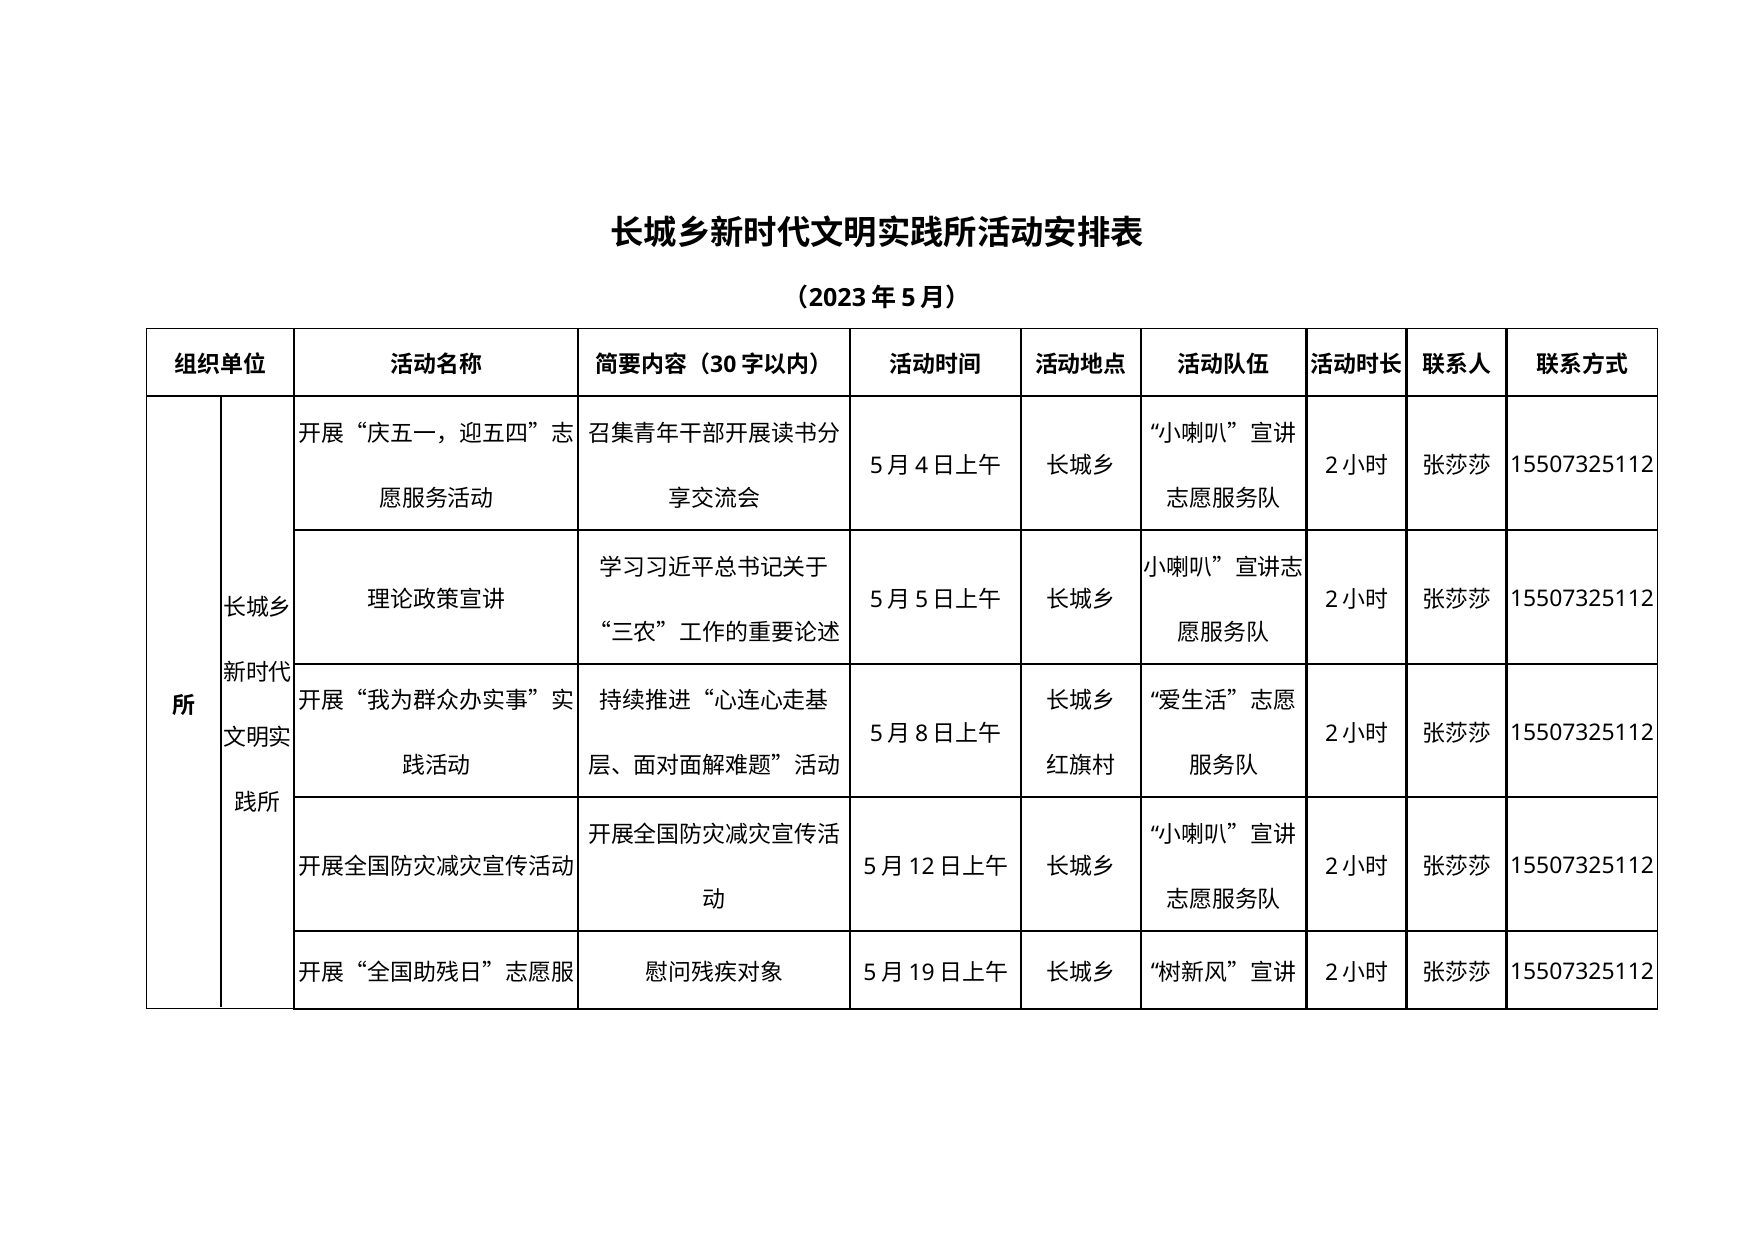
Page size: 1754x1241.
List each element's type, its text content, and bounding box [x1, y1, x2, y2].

table_cell 开展全国防灾减灾宣传活动 [295, 798, 577, 930]
table_cell 2小时 [1308, 531, 1405, 662]
table_cell 5月4日上午 [851, 397, 1020, 529]
text 长城乡新时代文明实践所活动安排表 [150, 198, 1604, 263]
table_cell 2小时 [1308, 397, 1405, 529]
table_cell 长城乡 红旗村 [1022, 665, 1140, 796]
table_cell 长城乡新时代文明实践所 [221, 397, 293, 1008]
table_cell 张莎莎 [1408, 932, 1505, 1008]
table_cell 2小时 [1308, 665, 1405, 796]
table_header 联系人 [1408, 329, 1505, 395]
table_cell 2小时 [1308, 798, 1405, 930]
table_cell 长城乡 [1022, 932, 1140, 1008]
table_cell 15507325112 [1508, 798, 1657, 930]
table_header 简要内容（30字以内） [579, 329, 849, 395]
table_header 联系方式 [1508, 329, 1657, 395]
table_cell “小喇叭”宣讲志愿服务队 [1142, 397, 1305, 529]
table_cell 持续推进“心连心走基层、面对面解难题”活动 [579, 665, 849, 796]
table_cell 召集青年干部开展读书分享交流会 [579, 397, 849, 529]
table_cell “爱生活”志愿服务队 [1142, 665, 1305, 796]
table_cell 慰问残疾对象 [579, 932, 849, 1008]
table_cell 小喇叭”宣讲志愿服务队 [1142, 531, 1305, 662]
table_header 活动时间 [851, 329, 1020, 395]
table_header 活动时长 [1308, 329, 1405, 395]
table_cell 开展“全国助残日”志愿服务活动 [295, 932, 577, 1008]
table_cell 开展“庆五一，迎五四”志愿服务活动 [295, 397, 577, 529]
table_header 活动队伍 [1142, 329, 1305, 395]
table_cell 15507325112 [1508, 397, 1657, 529]
table_cell 长城乡 [1022, 798, 1140, 930]
table_cell “树新风”宣讲志愿服务队 [1142, 932, 1305, 1008]
table_header 组织单位 [147, 329, 293, 395]
table_cell 15507325112 [1508, 531, 1657, 662]
table_cell 长城乡 [1022, 397, 1140, 529]
table_cell 15507325112 [1508, 932, 1657, 1008]
table_cell 张莎莎 [1408, 798, 1505, 930]
table_cell 5月5日上午 [851, 531, 1020, 662]
table_cell “小喇叭”宣讲志愿服务队 [1142, 798, 1305, 930]
table_cell 所 [147, 397, 221, 1008]
table_cell 2小时 [1308, 932, 1405, 1008]
table_header 活动名称 [295, 329, 577, 395]
table_cell 5月12日上午 [851, 798, 1020, 930]
table_cell 学习习近平总书记关于“三农”工作的重要论述 [579, 531, 849, 662]
table_cell 理论政策宣讲 [295, 531, 577, 662]
table_cell 张莎莎 [1408, 397, 1505, 529]
table_cell 开展全国防灾减灾宣传活动 [579, 798, 849, 930]
table_cell 长城乡 [1022, 531, 1140, 662]
table_header 活动地点 [1022, 329, 1140, 395]
table_cell 开展“我为群众办实事”实践活动 [295, 665, 577, 796]
text （2023年5月） [150, 263, 1604, 328]
table_cell 张莎莎 [1408, 531, 1505, 662]
table_cell 5月19日上午 [851, 932, 1020, 1008]
table_cell 张莎莎 [1408, 665, 1505, 796]
table_cell 15507325112 [1508, 665, 1657, 796]
table_cell 5月8日上午 [851, 665, 1020, 796]
